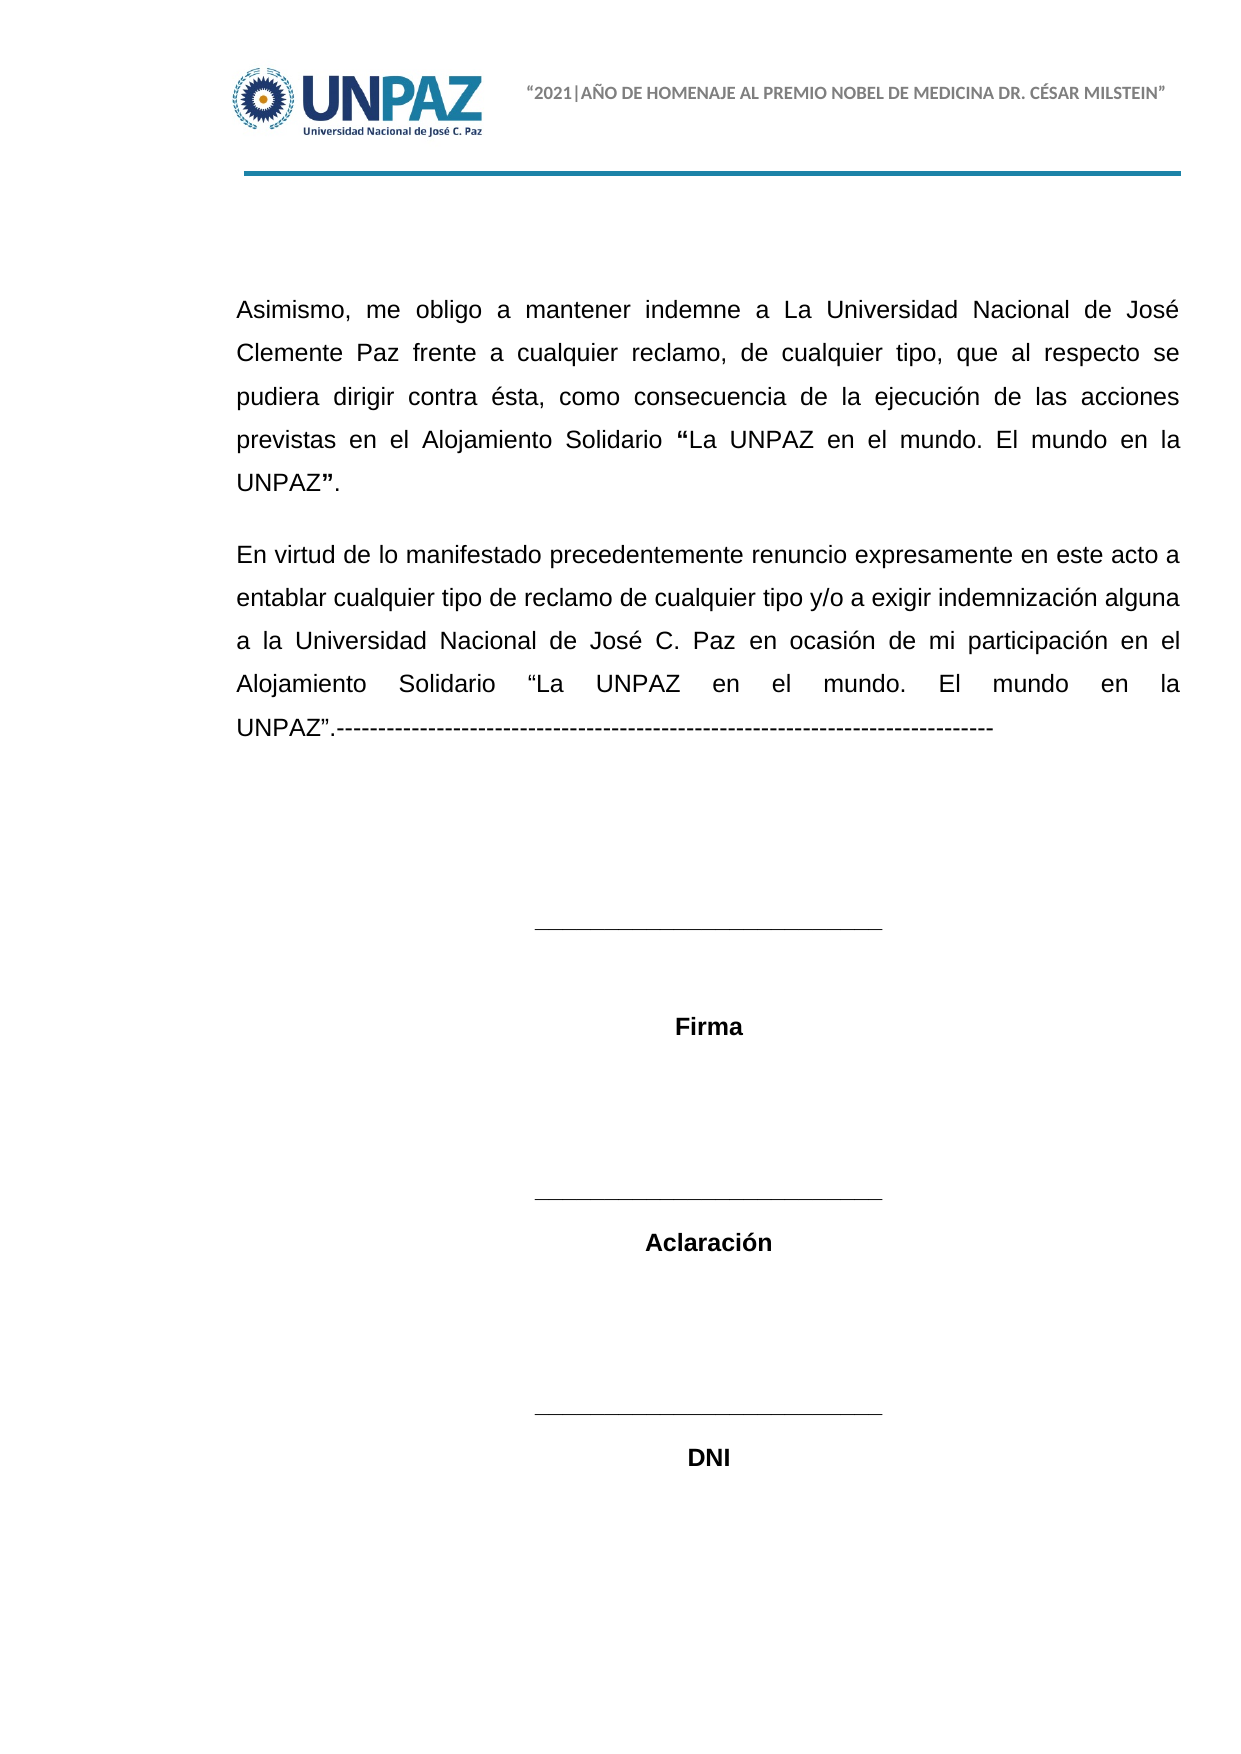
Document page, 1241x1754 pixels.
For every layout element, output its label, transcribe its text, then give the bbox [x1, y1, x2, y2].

text DNI [236, 1443, 1181, 1472]
picture [221, 59, 500, 150]
text Aclaración [236, 1228, 1181, 1256]
text _________________________ [236, 1174, 1181, 1202]
text En virtud de lo manifestado precedentemente renuncio expresamente en este acto a entablar cualquier tipo de reclamo de cualquier tipo y/o a exigir indemnización alguna a la Universidad Nacional de José C. Paz en ocasión de mi participación en el Alojamiento Solidario “La UNPAZ en el mundo. El mundo en la UNPAZ”.------------------------------------------------------------------------------- [236, 540, 1181, 741]
text _________________________ [236, 1389, 1181, 1418]
text _________________________ [236, 904, 1181, 933]
text Firma [236, 1012, 1181, 1041]
text Asimismo, me obligo a mantener indemne a La Universidad Nacional de José Clemente Paz frente a cualquier reclamo, de cualquier tipo, que al respecto se pudiera dirigir contra ésta, como consecuencia de la ejecución de las acciones previstas en el Alojamiento Solidario “La UNPAZ en el mundo. El mundo en la UNPAZ”. [236, 295, 1181, 497]
